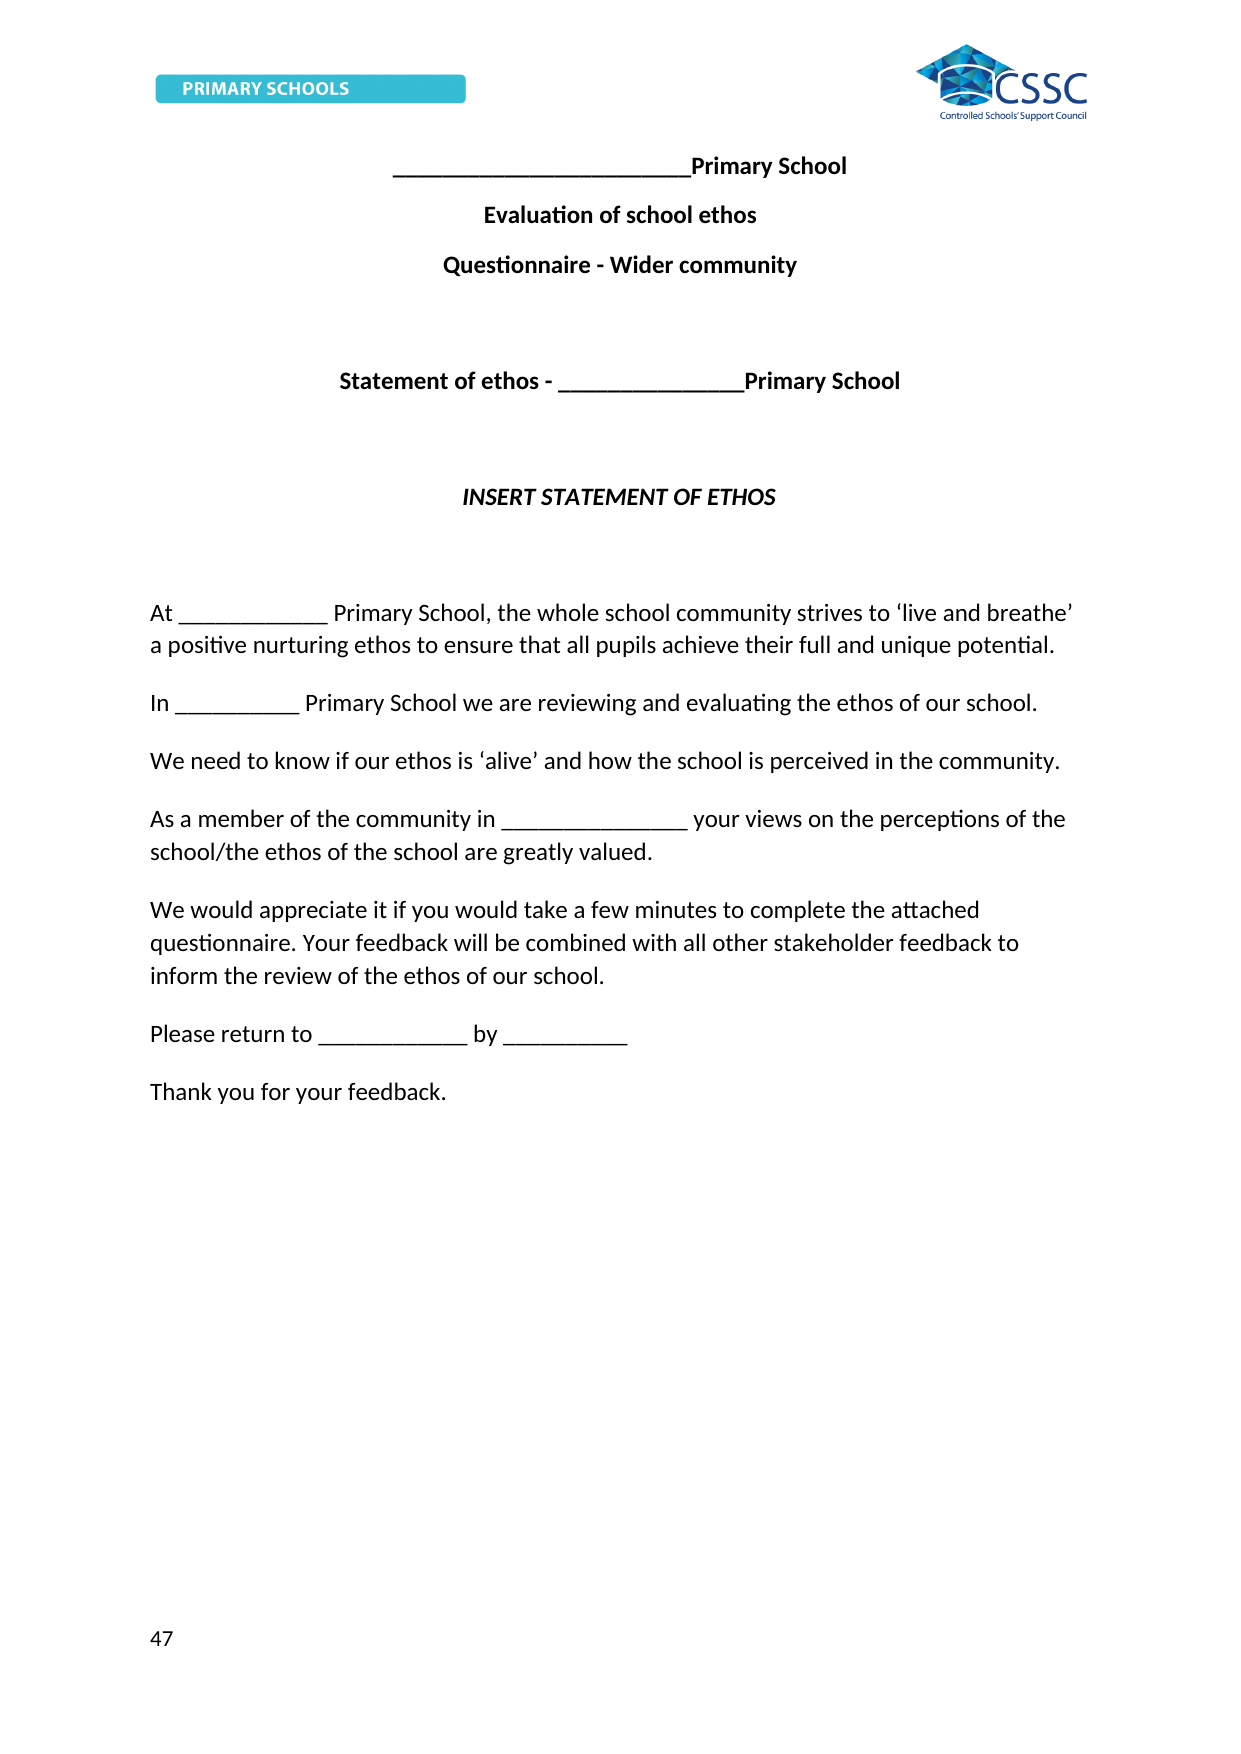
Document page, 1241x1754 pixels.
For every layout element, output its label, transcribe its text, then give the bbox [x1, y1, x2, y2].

picture [150, 41, 1091, 127]
text ________________________Primary School [150, 150, 1090, 181]
text We would appreciate it if you would take a few minutes to complete the attached questionnaire. Your feedback will be combined with all other stakeholder feedback to inform the review of the ethos of our school. [150, 894, 1090, 991]
text Statement of ethos - _______________Primary School [150, 365, 1090, 396]
text INSERT STATEMENT OF ETHOS [150, 481, 1090, 511]
text Please return to ____________ by __________ [150, 1018, 1090, 1048]
text At ____________ Primary School, the whole school community strives to ‘live and breathe’ a positive nurturing ethos to ensure that all pupils achieve their full and unique potential. [150, 597, 1090, 660]
text Evaluation of school ethos [150, 199, 1090, 230]
text As a member of the community in _______________ your views on the perceptions of the school/the ethos of the school are greatly valued. [150, 803, 1090, 867]
text We need to know if our ethos is ‘alive’ and how the school is perceived in the community. [150, 745, 1090, 776]
text Questionnaire - Wider community [150, 249, 1090, 280]
text Thank you for your feedback. [150, 1076, 1090, 1106]
text In __________ Primary School we are reviewing and evaluating the ethos of our school. [150, 687, 1090, 718]
